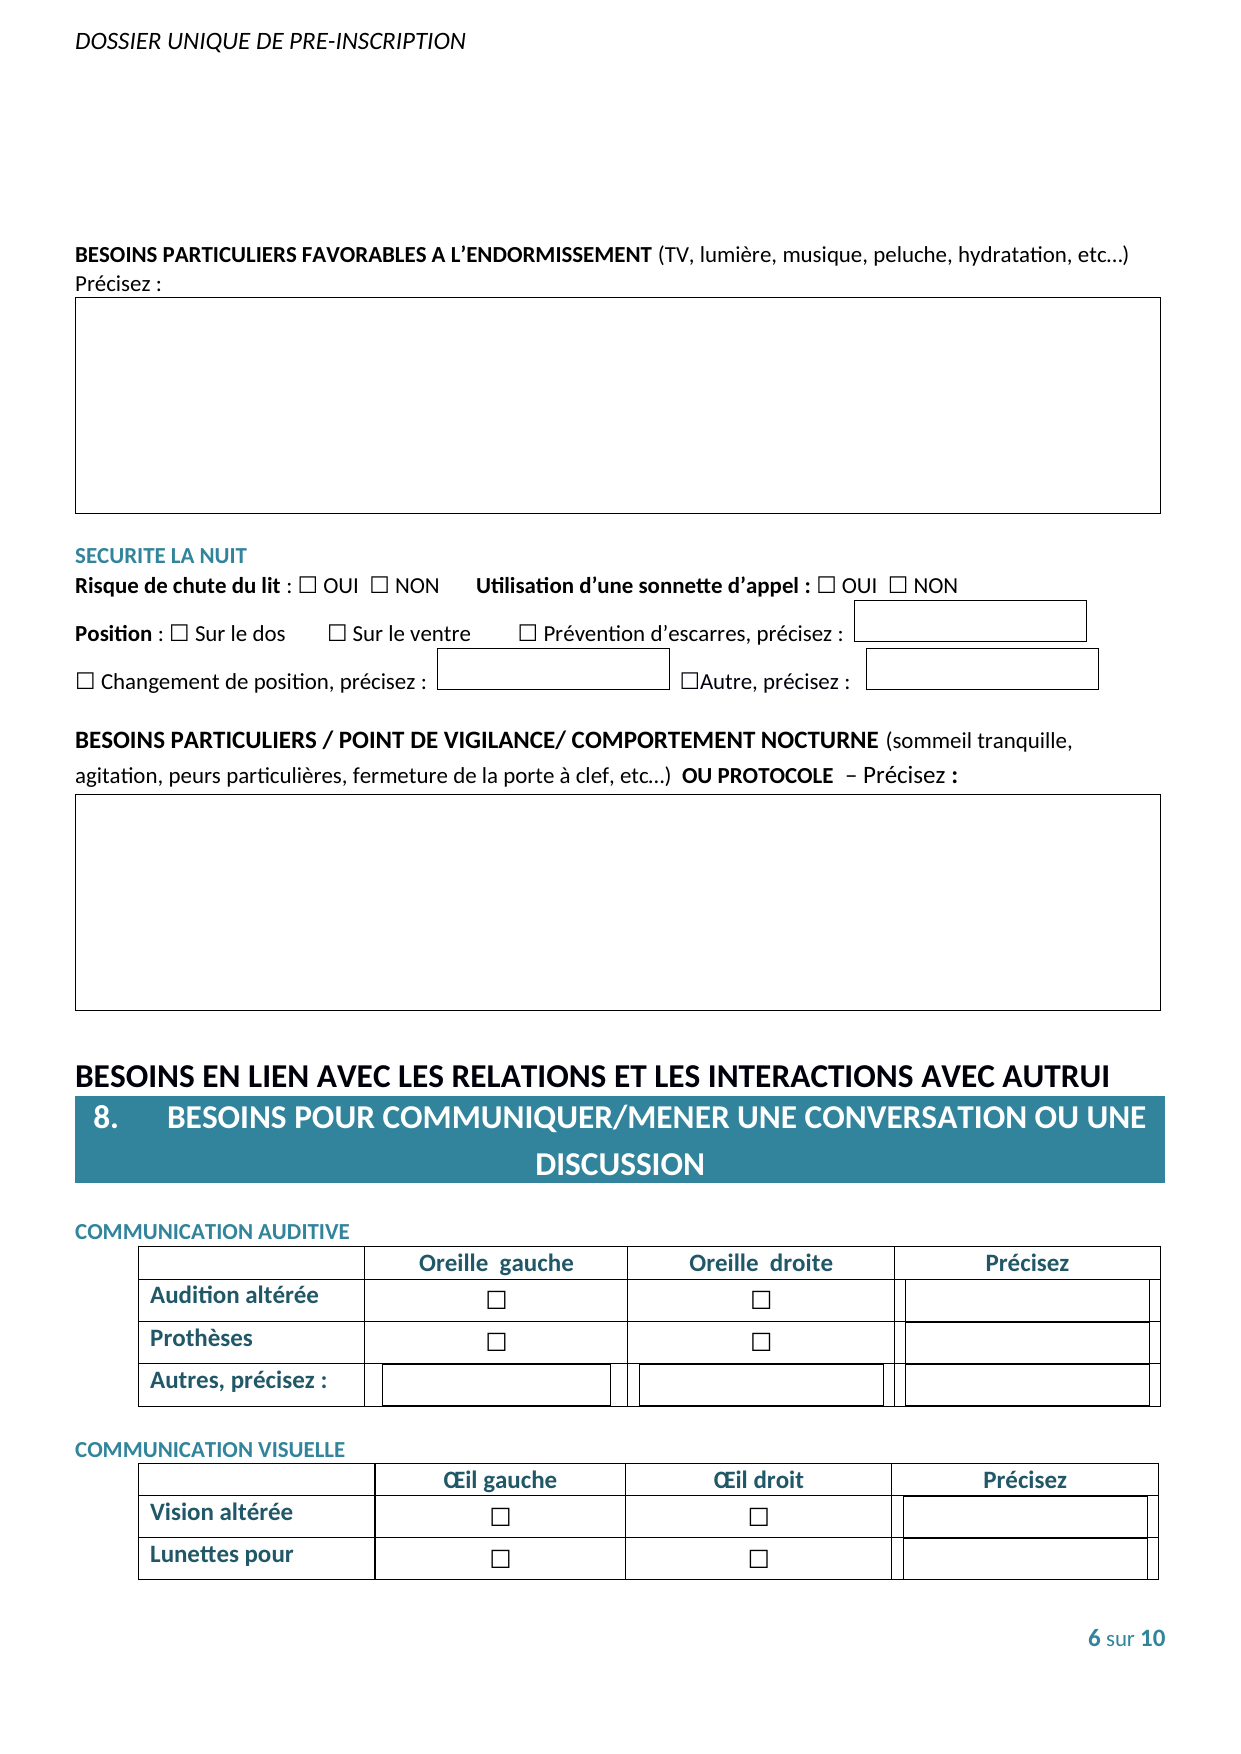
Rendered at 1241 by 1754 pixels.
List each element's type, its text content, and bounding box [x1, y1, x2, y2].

table_cell [895, 1322, 905, 1363]
table_header Précisez [895, 1247, 1160, 1278]
table_cell [628, 1364, 639, 1406]
table_cell [892, 1538, 903, 1579]
table_header Oreille droite [628, 1247, 894, 1278]
table_cell [895, 1364, 905, 1406]
text BESOINS PARTICULIERS / POINT DE VIGILANCE/ COMPORTEMENT NOCTURNE (sommeil tranquille, agitation, peurs particulières, fermeture de la porte à clef, etc…) OU Protocole – Précisez : [75, 724, 1165, 789]
table_cell [884, 1364, 894, 1406]
text COMMUNICATION VISUELLE [75, 1435, 1240, 1463]
table_cell Autres, précisez : [139, 1364, 364, 1406]
table_cell [1150, 1322, 1160, 1363]
table_cell Vision altérée [139, 1496, 374, 1537]
text Précisez : [75, 269, 1240, 297]
list besoins pour communiquer/mener une conversation ou une discussion [75, 1096, 1165, 1183]
table_cell [611, 1364, 627, 1406]
table_cell Lunettes pour [139, 1538, 374, 1579]
table_cell [1148, 1538, 1158, 1579]
table_header [139, 1247, 364, 1278]
table_cell [365, 1364, 382, 1406]
text Changement de position, précisez : Autre, précisez : [75, 648, 1240, 696]
table_cell [892, 1496, 903, 1537]
text COMMUNICATION AUDITIVE [75, 1217, 1240, 1246]
text Risque de chute du lit : OUI NON Utilisation d’une sonnette d’appel : OUI NON [75, 569, 1240, 600]
table_header [139, 1464, 374, 1495]
text SECURITE LA NUIT [75, 541, 1240, 569]
table_header Précisez [892, 1464, 1158, 1495]
table_cell Prothèses [139, 1322, 364, 1363]
text Position : Sur le dos Sur le ventre Prévention d’escarres, précisez : [75, 600, 1240, 648]
table_cell [1150, 1364, 1160, 1406]
text BESOINS EN LIEN AVEC LES RELATIONS ET LES INTERACTIONS AVEC AUTRUI [75, 1055, 1165, 1096]
table_cell [895, 1280, 905, 1321]
table_cell Audition altérée [139, 1280, 364, 1321]
table_header Œil gauche [376, 1464, 625, 1495]
table_header Oreille gauche [365, 1247, 627, 1278]
text BESOINS PARTICULIERS FAVORABLES A L’ENDORMISSEMENT (TV, lumière, musique, peluche, hydratation, etc…) [75, 241, 1240, 269]
table_cell [1148, 1496, 1158, 1537]
table_header Œil droit [626, 1464, 891, 1495]
table_cell [1150, 1280, 1160, 1321]
